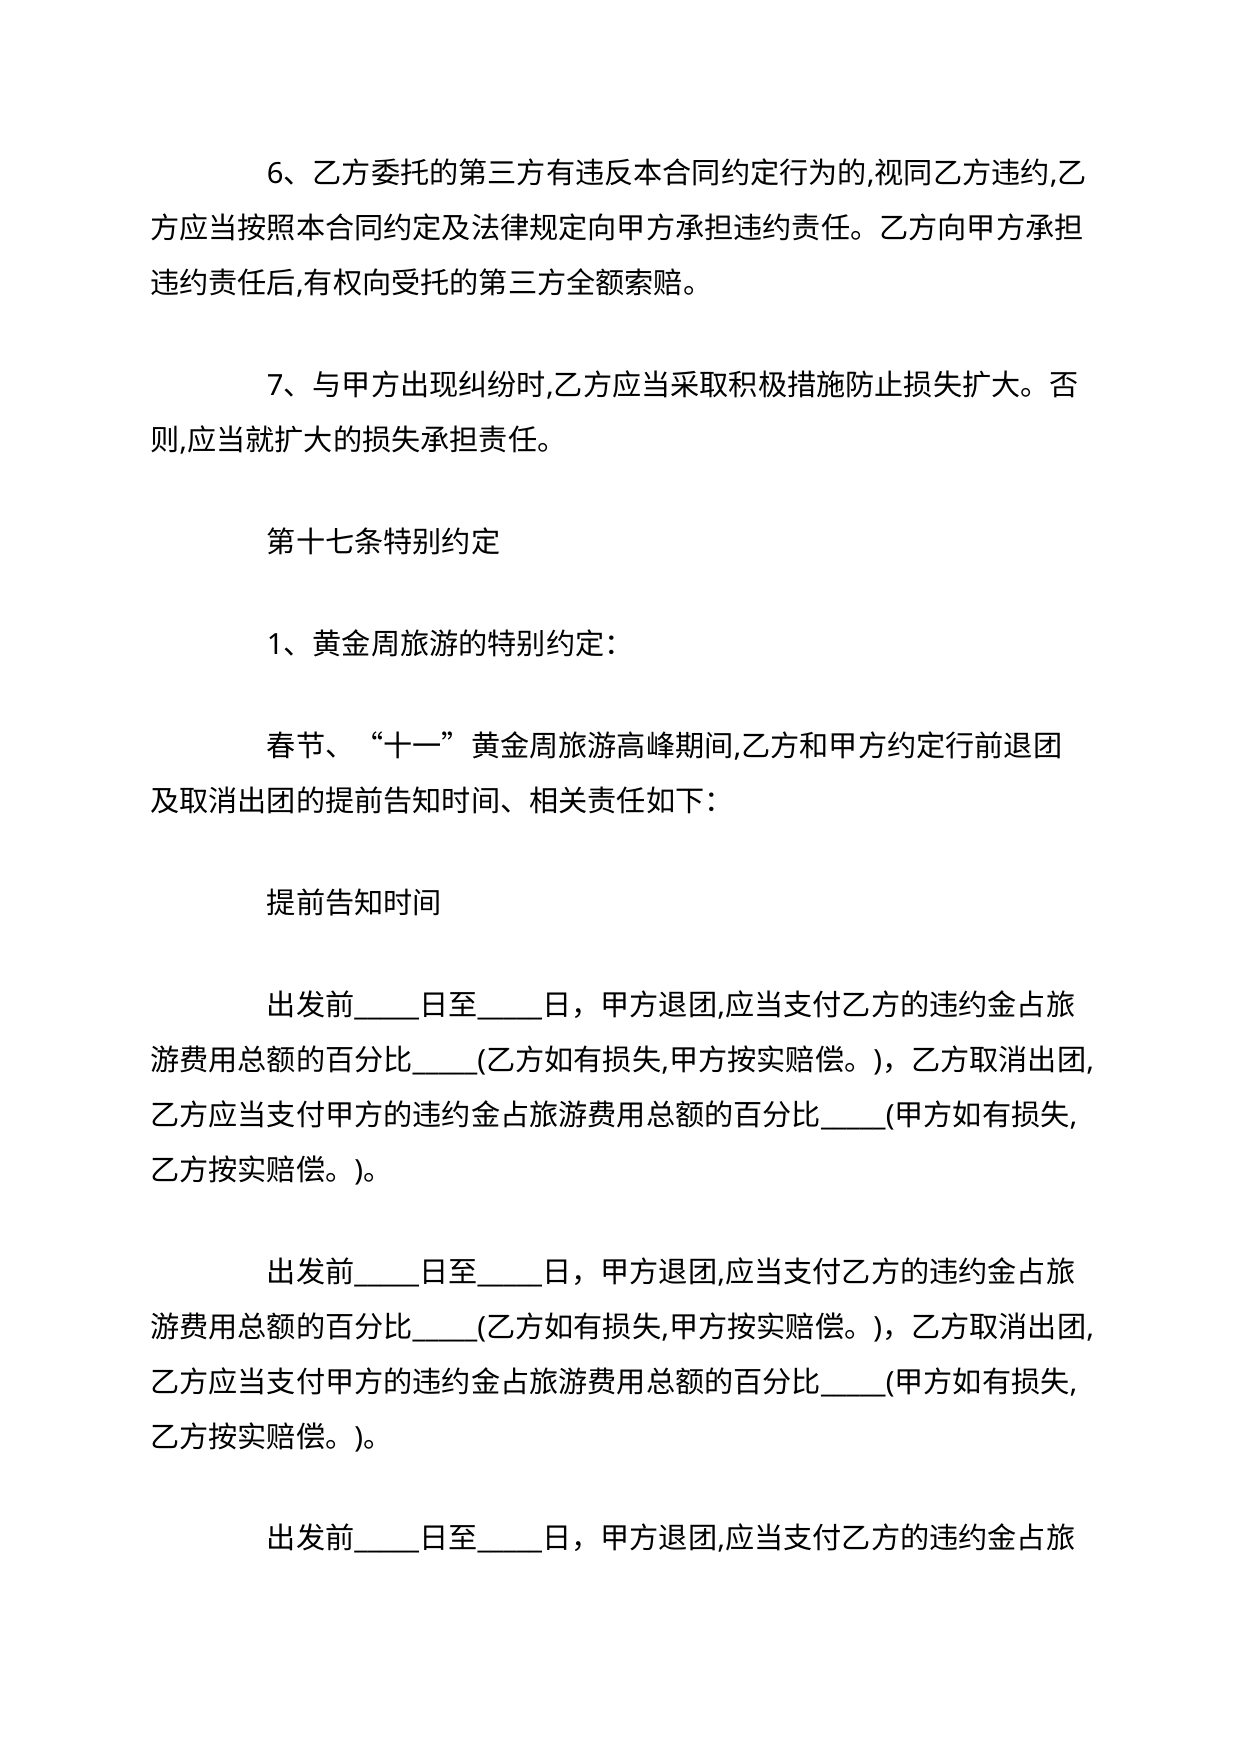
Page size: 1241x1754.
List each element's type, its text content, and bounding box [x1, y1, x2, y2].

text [150, 1515, 1090, 1557]
text 第十七条特别约定 [150, 519, 1090, 561]
text 1、黄金周旅游的特别约定： [150, 621, 1090, 663]
text 出发前_____日至_____日，甲方退团,应当支付乙方的违约金占旅游费用总额的百分比_____(乙方如有损失,甲方按实赔偿。)，乙方取消出团,乙方应当支付甲方的违约金占旅游费用总额的百分比_____(甲方如有损失,乙方按实赔偿。)。 [150, 981, 1090, 1188]
text 春节、“十一”黄金周旅游高峰期间,乙方和甲方约定行前退团及取消出团的提前告知时间、相关责任如下： [150, 723, 1090, 820]
text 7、与甲方出现纠纷时,乙方应当采取积极措施防止损失扩大。否则,应当就扩大的损失承担责任。 [150, 362, 1090, 459]
text 提前告知时间 [150, 879, 1090, 922]
text 6、乙方委托的第三方有违反本合同约定行为的,视同乙方违约,乙方应当按照本合同约定及法律规定向甲方承担违约责任。乙方向甲方承担违约责任后,有权向受托的第三方全额索赔。 [150, 150, 1090, 302]
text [150, 1248, 1090, 1456]
